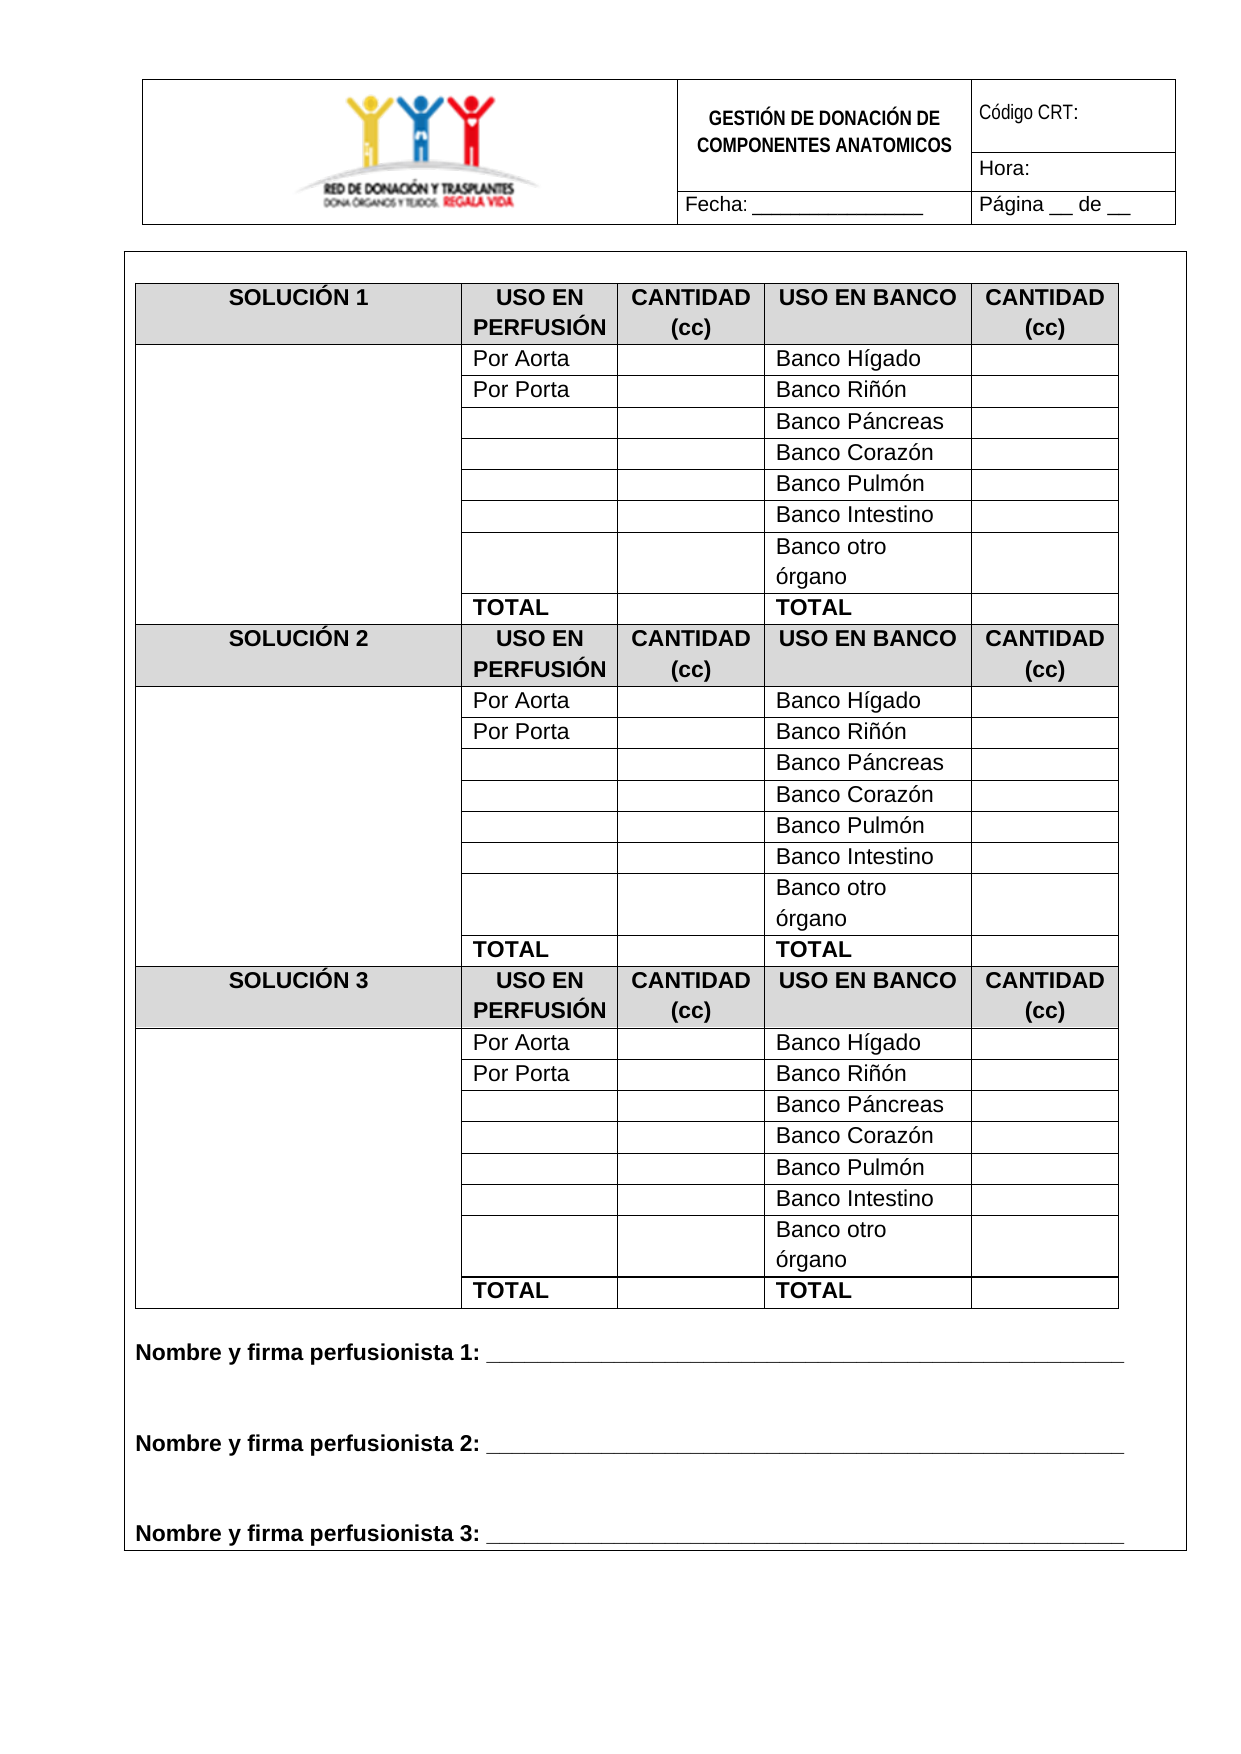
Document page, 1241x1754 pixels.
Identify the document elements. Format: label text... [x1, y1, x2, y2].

table_cell Nombre y firma perfusionista 1: __________________________________________________ Nombre y firma perfusionista 2: __________________________________________________ Nombre y firma perfusionista 3: __________________________________________________ [125, 252, 1186, 1550]
picture [285, 85, 555, 219]
